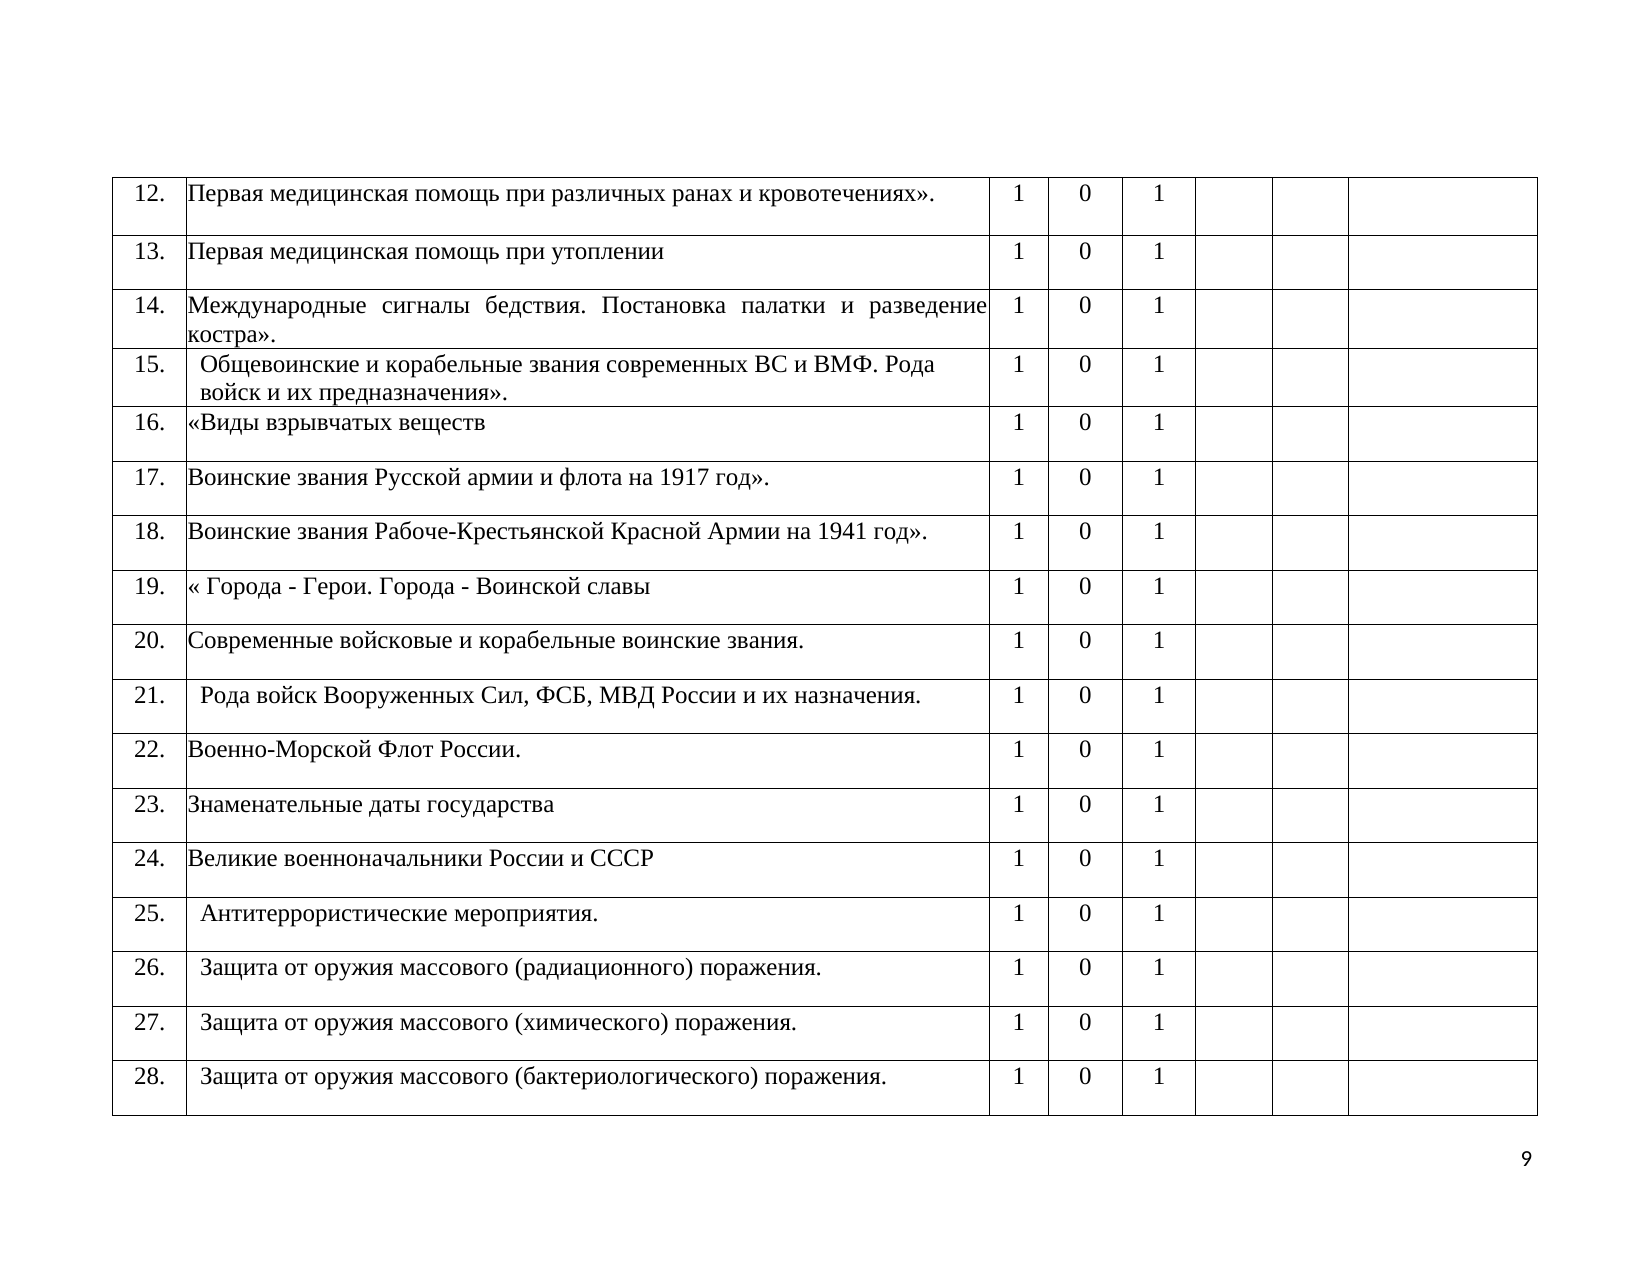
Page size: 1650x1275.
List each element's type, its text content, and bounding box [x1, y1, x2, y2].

table_cell 27. [113, 1007, 186, 1060]
table_cell [1273, 1061, 1348, 1114]
table_cell 0 [1049, 898, 1122, 951]
table_cell 1 [990, 236, 1048, 289]
table_cell [1273, 898, 1348, 951]
table_cell [1196, 571, 1272, 624]
table_cell [1349, 789, 1537, 842]
table_cell 0 [1049, 407, 1122, 461]
table_cell [1349, 178, 1537, 235]
table_cell [1196, 462, 1272, 515]
table_cell 1 [1123, 734, 1195, 788]
table_cell 1 [1123, 898, 1195, 951]
table_cell Рода войск Вооруженных Сил, ФСБ, МВД России и их назначения. [187, 680, 989, 733]
table_cell [1349, 516, 1537, 570]
table_cell 22. [113, 734, 186, 788]
table_cell 0 [1049, 462, 1122, 515]
table_cell [1349, 571, 1537, 624]
table_cell 1 [990, 952, 1048, 1006]
table_cell 1 [990, 789, 1048, 842]
table_cell Защита от оружия массового (бактериологического) поражения. [187, 1061, 989, 1114]
table_cell 1 [990, 407, 1048, 461]
table_cell 28. [113, 1061, 186, 1114]
table_cell 1 [1123, 236, 1195, 289]
table_cell 1 [990, 571, 1048, 624]
table_cell 1 [1123, 625, 1195, 679]
table_cell 1 [1123, 178, 1195, 235]
table_cell [1273, 516, 1348, 570]
table_cell [1196, 290, 1272, 348]
table_cell [1349, 1061, 1537, 1114]
table_cell 0 [1049, 680, 1122, 733]
table_cell 1 [1123, 571, 1195, 624]
table_cell [1349, 898, 1537, 951]
table_cell 1 [1123, 789, 1195, 842]
table_cell 0 [1049, 1007, 1122, 1060]
table_cell Знаменательные даты государства [187, 789, 989, 842]
table_cell [1273, 349, 1348, 406]
table_cell 25. [113, 898, 186, 951]
table_cell 0 [1049, 734, 1122, 788]
table_cell 1 [990, 290, 1048, 348]
table_cell 1 [990, 462, 1048, 515]
table_cell [1349, 680, 1537, 733]
table_cell 1 [990, 734, 1048, 788]
table_cell [1273, 789, 1348, 842]
table_cell Общевоинские и корабельные звания современных ВС и ВМФ. Рода войск и их предназначения». [187, 349, 989, 406]
table_cell 0 [1049, 236, 1122, 289]
table_cell [1349, 407, 1537, 461]
table_cell [1273, 407, 1348, 461]
table_cell Современные войсковые и корабельные воинские звания. [187, 625, 989, 679]
table_cell 1 [990, 625, 1048, 679]
table_cell 1 [1123, 462, 1195, 515]
table_cell 0 [1049, 290, 1122, 348]
table_cell Защита от оружия массового (радиационного) поражения. [187, 952, 989, 1006]
table_cell [1273, 290, 1348, 348]
table_cell 1 [1123, 1061, 1195, 1114]
table_cell [1196, 236, 1272, 289]
table_cell 16. [113, 407, 186, 461]
table_cell [1196, 898, 1272, 951]
table_cell [1196, 952, 1272, 1006]
table_cell 18. [113, 516, 186, 570]
table_cell [1196, 680, 1272, 733]
table_cell 1 [990, 349, 1048, 406]
table_cell [1273, 178, 1348, 235]
table_cell 0 [1049, 625, 1122, 679]
table_cell 0 [1049, 178, 1122, 235]
table_cell 0 [1049, 349, 1122, 406]
table_cell «Виды взрывчатых веществ [187, 407, 989, 461]
table_cell 1 [1123, 349, 1195, 406]
table_cell [1349, 734, 1537, 788]
table_cell 1 [990, 1007, 1048, 1060]
table_cell 0 [1049, 789, 1122, 842]
table_cell 1 [990, 843, 1048, 897]
table_cell 0 [1049, 571, 1122, 624]
table_cell 21. [113, 680, 186, 733]
table_cell 14. [113, 290, 186, 348]
table_cell Первая медицинская помощь при различных ранах и кровотечениях». [187, 178, 989, 235]
table_cell [1273, 571, 1348, 624]
table_cell Воинские звания Рабоче-Крестьянской Красной Армии на 1941 год». [187, 516, 989, 570]
table_cell « Города - Герои. Города - Воинской славы [187, 571, 989, 624]
table_cell 24. [113, 843, 186, 897]
table_cell [1349, 1007, 1537, 1060]
table_cell [1196, 789, 1272, 842]
table_cell [1273, 236, 1348, 289]
table_cell [1273, 625, 1348, 679]
table_cell [1273, 462, 1348, 515]
table_cell 1 [990, 516, 1048, 570]
table_cell Защита от оружия массового (химического) поражения. [187, 1007, 989, 1060]
table_cell 1 [1123, 952, 1195, 1006]
table_cell [1273, 680, 1348, 733]
table_cell 1 [990, 178, 1048, 235]
table_cell [1196, 516, 1272, 570]
table_cell Великие военноначальники России и СССР [187, 843, 989, 897]
table_cell [1196, 625, 1272, 679]
table_cell [1273, 952, 1348, 1006]
table_cell [1273, 843, 1348, 897]
table_cell [1196, 1061, 1272, 1114]
table_cell 1 [1123, 290, 1195, 348]
table_cell Воинские звания Русской армии и флота на 1917 год». [187, 462, 989, 515]
table_cell 0 [1049, 516, 1122, 570]
table_cell 0 [1049, 1061, 1122, 1114]
table_cell 1 [990, 680, 1048, 733]
table_cell Первая медицинская помощь при утоплении [187, 236, 989, 289]
table_cell 0 [1049, 843, 1122, 897]
table_cell [1196, 407, 1272, 461]
table_cell [1196, 178, 1272, 235]
table_cell [1349, 290, 1537, 348]
table_cell [1273, 734, 1348, 788]
table_cell [1349, 625, 1537, 679]
table_cell [1196, 349, 1272, 406]
table_cell Военно-Морской Флот России. [187, 734, 989, 788]
table_cell 13. [113, 236, 186, 289]
table_cell 1 [990, 1061, 1048, 1114]
table_cell 1 [990, 898, 1048, 951]
table_cell [1196, 1007, 1272, 1060]
table_cell 23. [113, 789, 186, 842]
table_cell [1196, 734, 1272, 788]
table_cell Антитеррористические мероприятия. [187, 898, 989, 951]
table_cell 1 [1123, 680, 1195, 733]
table_cell [1196, 843, 1272, 897]
table_cell 20. [113, 625, 186, 679]
table_cell 1 [1123, 1007, 1195, 1060]
table_cell [1349, 462, 1537, 515]
table_cell 15. [113, 349, 186, 406]
table_cell 26. [113, 952, 186, 1006]
table_cell [1273, 1007, 1348, 1060]
table_cell 0 [1049, 952, 1122, 1006]
table_cell 1 [1123, 843, 1195, 897]
table_cell 19. [113, 571, 186, 624]
table_cell [1349, 843, 1537, 897]
table_cell 12. [113, 178, 186, 235]
table_cell Международные сигналы бедствия. Постановка палатки и разведение костра». [187, 290, 989, 348]
table_cell 1 [1123, 407, 1195, 461]
table_cell [1349, 349, 1537, 406]
table_cell [1349, 952, 1537, 1006]
table_cell 1 [1123, 516, 1195, 570]
table_cell [1349, 236, 1537, 289]
table_cell 17. [113, 462, 186, 515]
